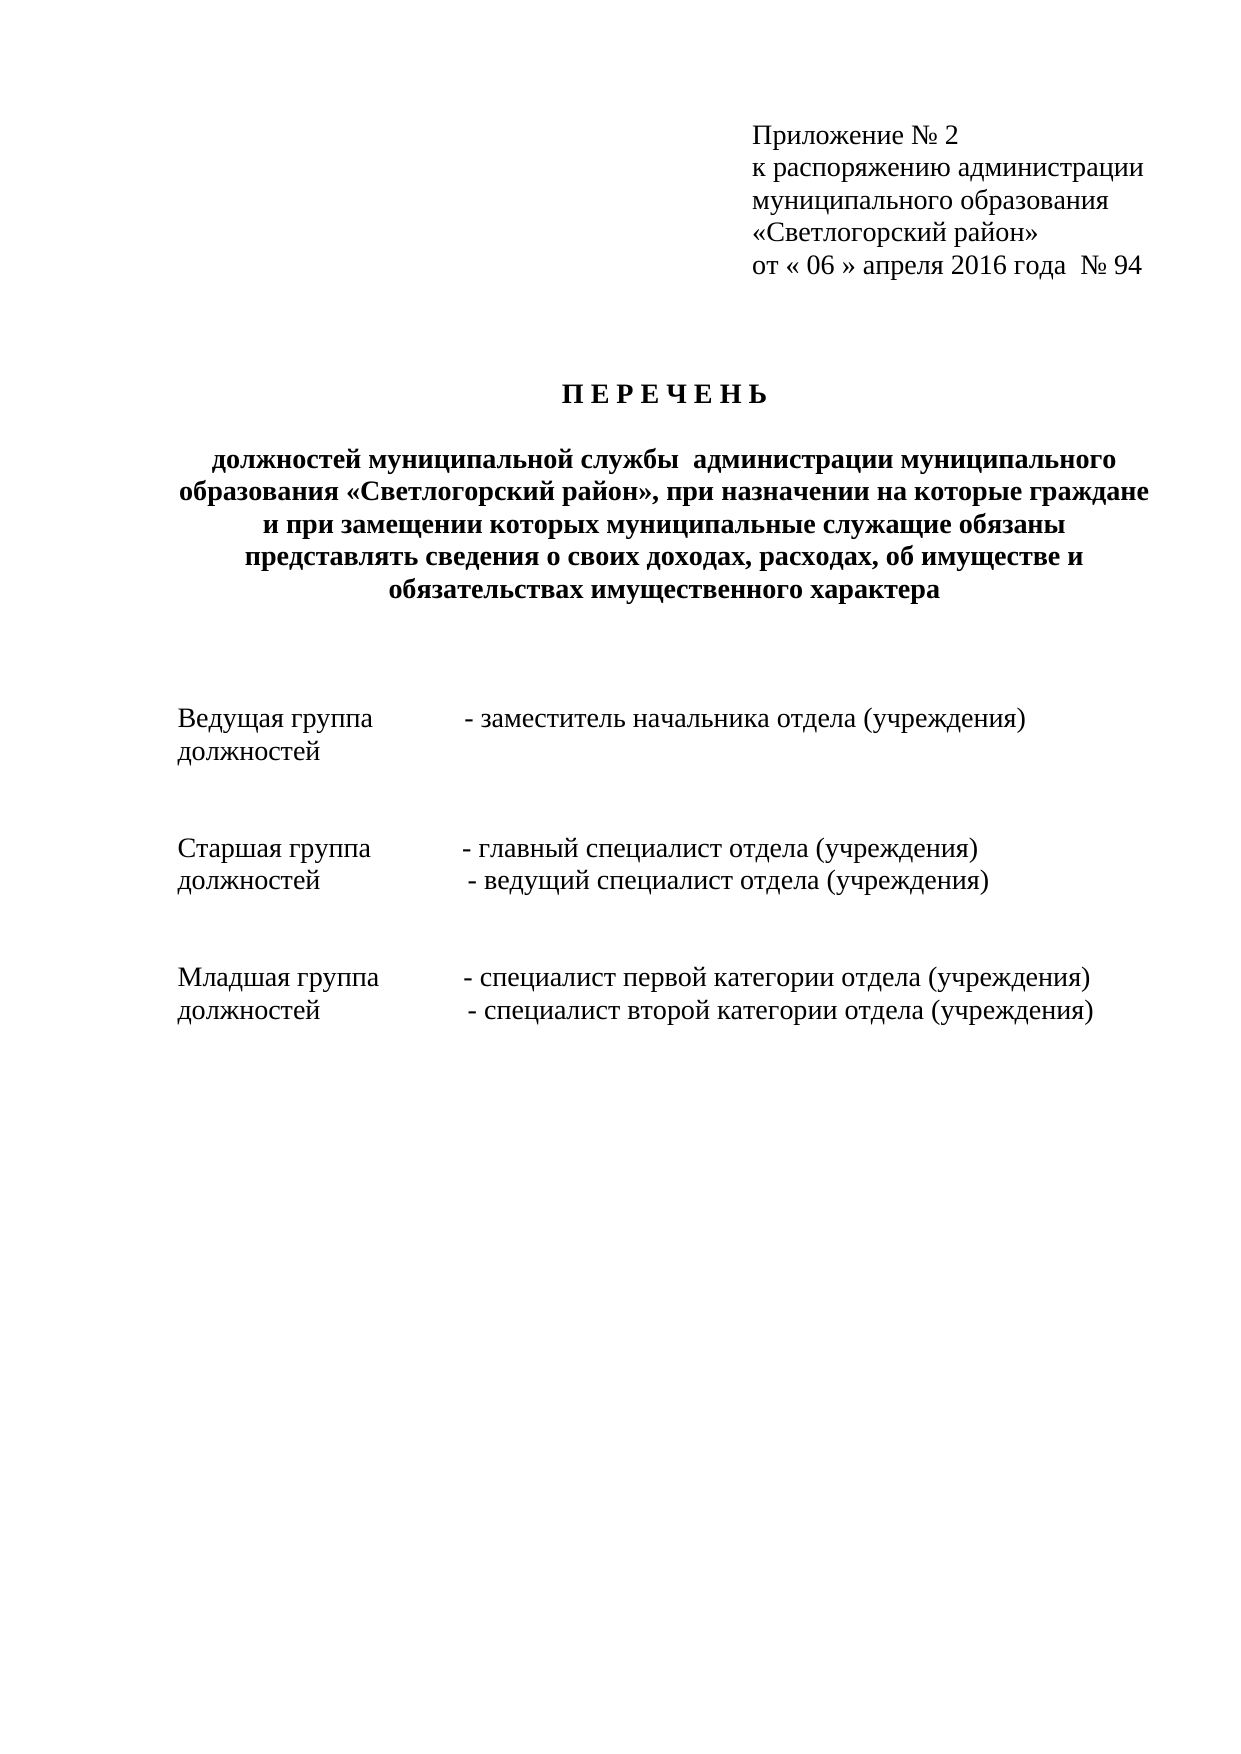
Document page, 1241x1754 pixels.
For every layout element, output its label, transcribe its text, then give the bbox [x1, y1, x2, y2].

text к распоряжению администрации [177, 151, 1152, 183]
text Приложение № 2 [177, 118, 1152, 151]
text Ведущая группа - заместитель начальника отдела (учреждения) [177, 701, 1152, 734]
text от « 06 » апреля 2016 года № 94 [177, 248, 1152, 280]
text должностей - ведущий специалист отдела (учреждения) [177, 863, 1152, 896]
text должностей - специалист второй категории отдела (учреждения) [177, 993, 1152, 1025]
text должностей муниципальной службы администрации муниципального образования «Светлогорский район», при назначении на которые граждане и при замещении которых муниципальные служащие обязаны представлять сведения о своих доходах, расходах, об имуществе и обязательствах имущественного характера [177, 442, 1152, 604]
text муниципального образования [177, 183, 1152, 215]
text должностей [177, 734, 1152, 766]
text П Е Р Е Ч Е Н Ь [177, 377, 1152, 410]
text «Светлогорский район» [177, 215, 1152, 248]
text Старшая группа - главный специалист отдела (учреждения) [177, 831, 1152, 863]
text Младшая группа - специалист первой категории отдела (учреждения) [177, 960, 1152, 993]
